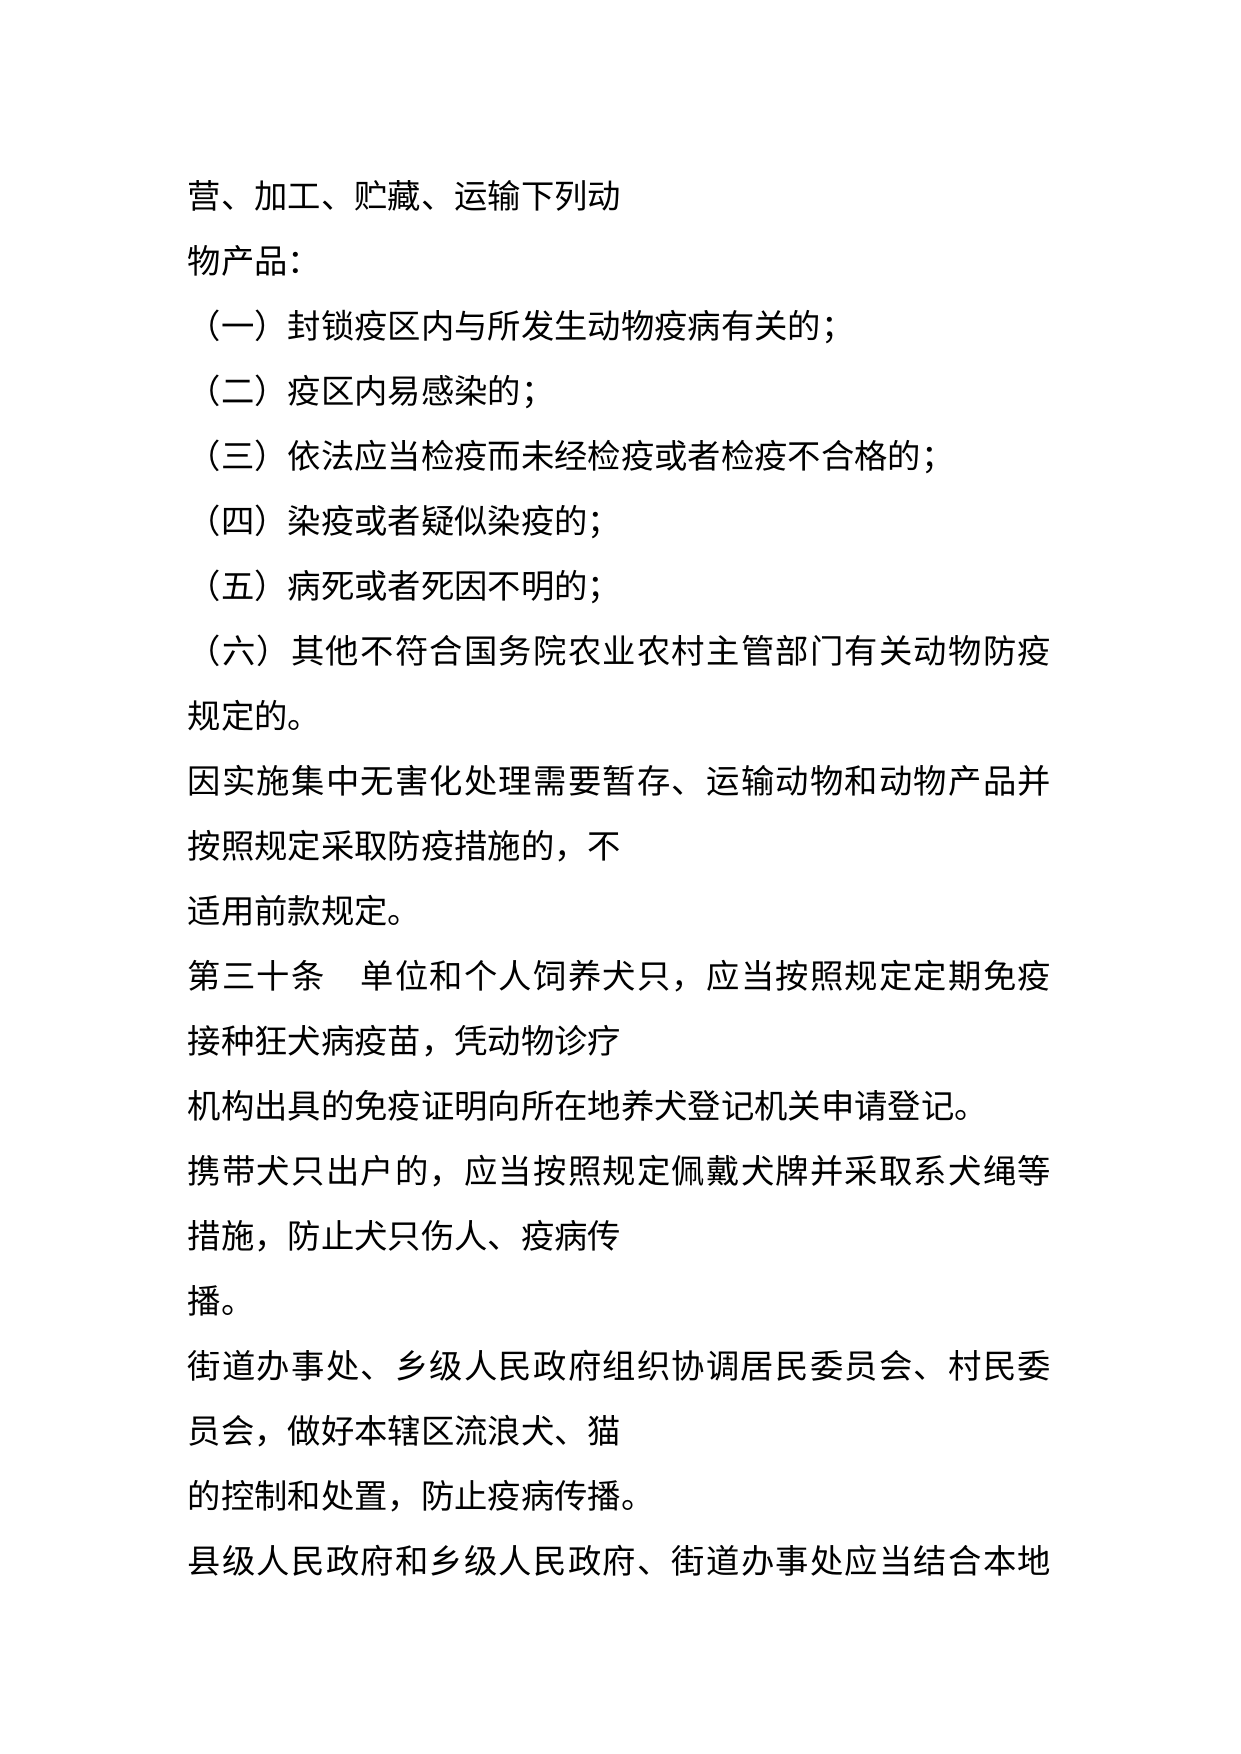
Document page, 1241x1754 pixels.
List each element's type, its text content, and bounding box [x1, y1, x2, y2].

text （六）其他不符合国务院农业农村主管部门有关动物防疫规定的。 [187, 617, 1053, 747]
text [187, 1527, 1053, 1592]
text 因实施集中无害化处理需要暂存、运输动物和动物产品并按照规定采取防疫措施的，不 [187, 747, 1053, 877]
text 第三十条 单位和个人饲养犬只，应当按照规定定期免疫接种狂犬病疫苗，凭动物诊疗 [187, 942, 1053, 1072]
text 适用前款规定。 [187, 877, 1053, 942]
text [187, 162, 1053, 227]
text 的控制和处置，防止疫病传播。 [187, 1462, 1053, 1527]
text （四）染疫或者疑似染疫的； [187, 487, 1053, 552]
text 携带犬只出户的，应当按照规定佩戴犬牌并采取系犬绳等措施，防止犬只伤人、疫病传 [187, 1137, 1053, 1267]
text 机构出具的免疫证明向所在地养犬登记机关申请登记。 [187, 1072, 1053, 1137]
text （五）病死或者死因不明的； [187, 552, 1053, 617]
text 播。 [187, 1267, 1053, 1332]
text 物产品： [187, 227, 1053, 292]
text 街道办事处、乡级人民政府组织协调居民委员会、村民委员会，做好本辖区流浪犬、猫 [187, 1332, 1053, 1462]
text （一）封锁疫区内与所发生动物疫病有关的； [187, 292, 1053, 357]
text （二）疫区内易感染的； [187, 357, 1053, 422]
text （三）依法应当检疫而未经检疫或者检疫不合格的； [187, 422, 1053, 487]
